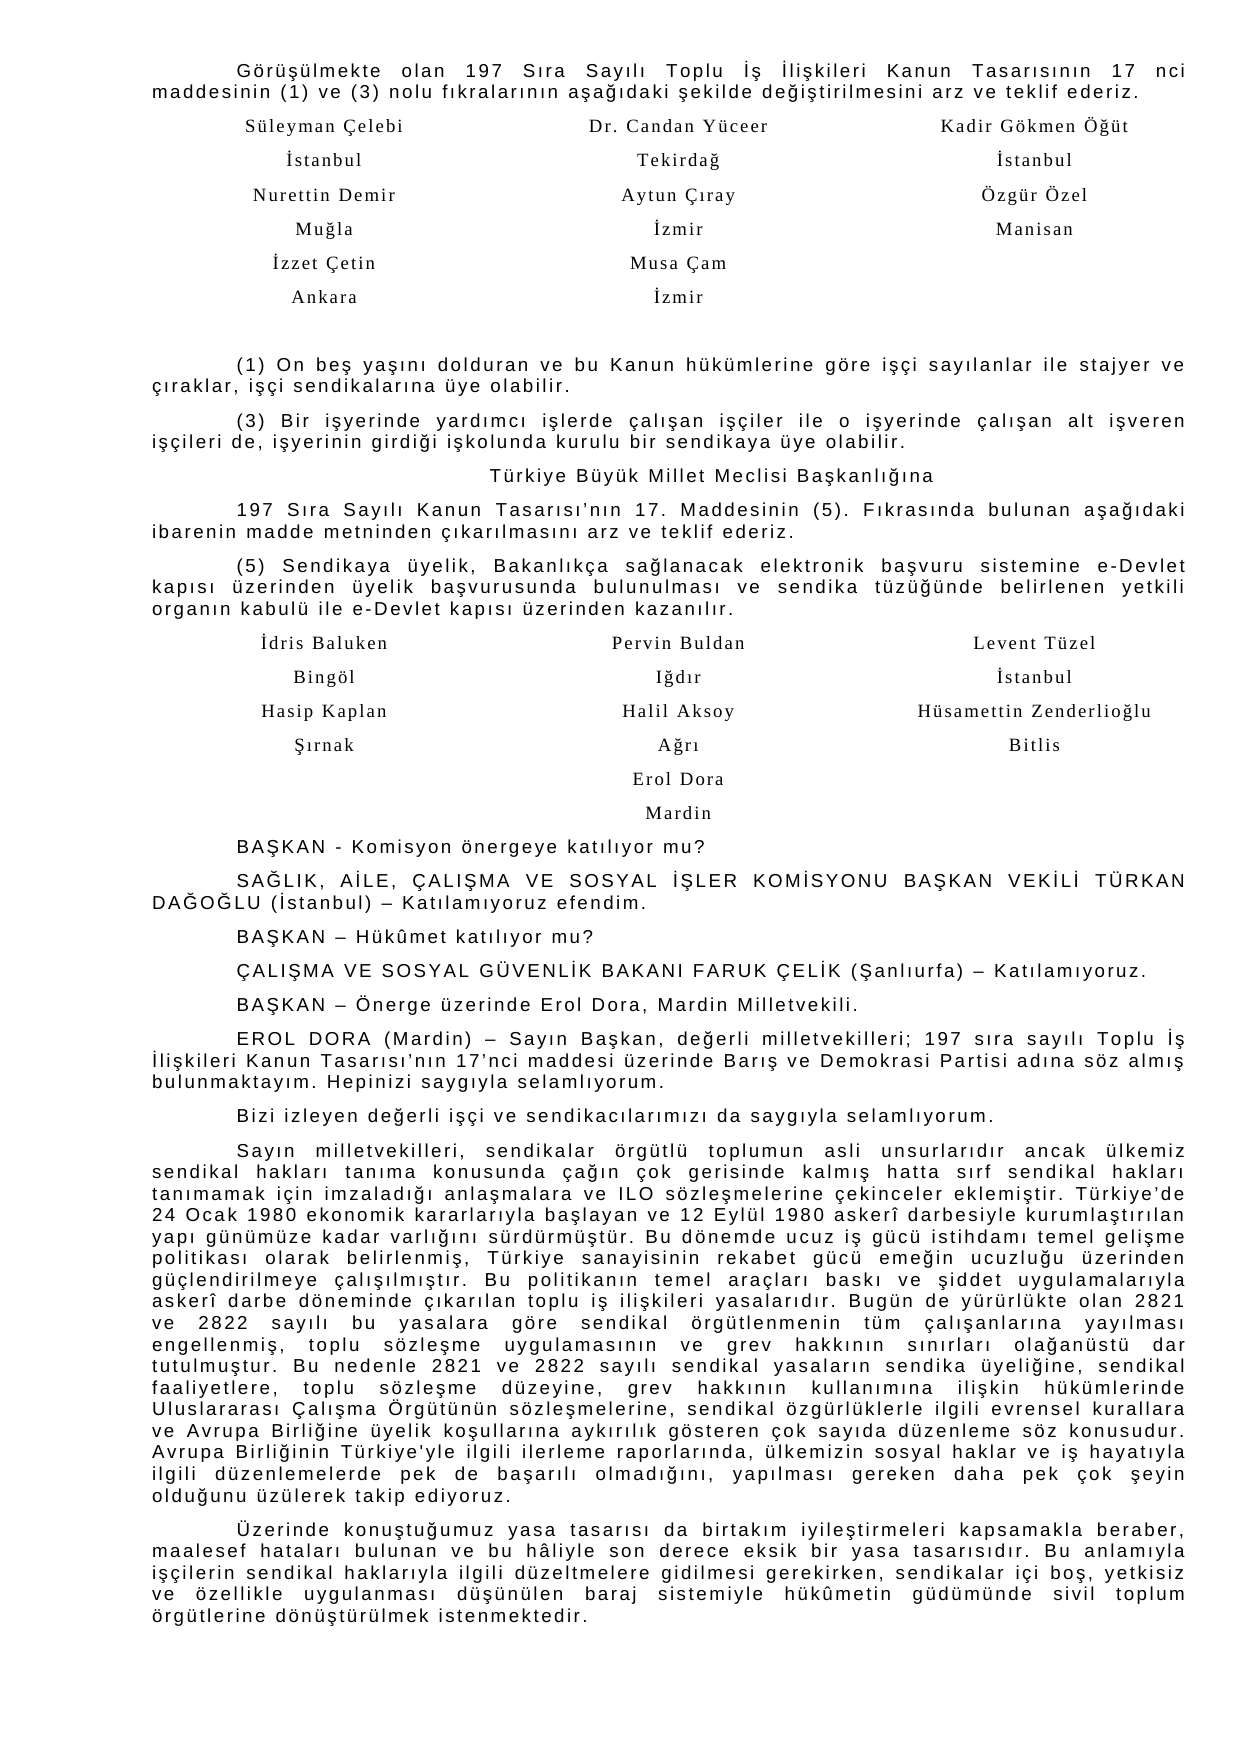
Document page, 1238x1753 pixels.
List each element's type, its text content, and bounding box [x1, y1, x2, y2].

text EROL DORA (Mardin) – Sayın Başkan, değerli milletvekilleri; 197 sıra sayılı Toplu İş İlişkileri Kanun Tasarısı’nın 17’nci maddesi üzerinde Barış ve Demokrasi Partisi adına söz almış bulunmaktayım. Hepinizi saygıyla selamlıyorum. [152, 1028, 1186, 1093]
text Erol Dora [152, 768, 1186, 790]
text Bingöl Iğdır İstanbul [152, 666, 1186, 687]
text BAŞKAN – Önerge üzerinde Erol Dora, Mardin Milletvekili. [152, 994, 1186, 1016]
text (5) Sendikaya üyelik, Bakanlıkça sağlanacak elektronik başvuru sistemine e-Devlet kapısı üzerinden üyelik başvurusunda bulunulması ve sendika tüzüğünde belirlenen yetkili organın kabulü ile e-Devlet kapısı üzerinden kazanılır. [152, 555, 1186, 619]
text İzzet Çetin Musa Çam [152, 252, 1186, 273]
text BAŞKAN - Komisyon önergeye katılıyor mu? [152, 836, 1186, 858]
text Sayın milletvekilleri, sendikalar örgütlü toplumun asli unsurlarıdır ancak ülkemiz sendikal hakları tanıma konusunda çağın çok gerisinde kalmış hatta sırf sendikal hakları tanımamak için imzaladığı anlaşmalara ve ILO sözleşmelerine çekinceler eklemiştir. Türkiye’de 24 Ocak 1980 ekonomik kararlarıyla başlayan ve 12 Eylül 1980 askerî darbesiyle kurumlaştırılan yapı günümüze kadar varlığını sürdürmüştür. Bu dönemde ucuz iş gücü istihdamı temel gelişme politikası olarak belirlenmiş, Türkiye sanayisinin rekabet gücü emeğin ucuzluğu üzerinden güçlendirilmeye çalışılmıştır. Bu politikanın temel araçları baskı ve şiddet uygulamalarıyla askerî darbe döneminde çıkarılan toplu iş ilişkileri yasalarıdır. Bugün de yürürlükte olan 2821 ve 2822 sayılı bu yasalara göre sendikal örgütlenmenin tüm çalışanlarına yayılması engellenmiş, toplu sözleşme uygulamasının ve grev hakkının sınırları olağanüstü dar tutulmuştur. Bu nedenle 2821 ve 2822 sayılı sendikal yasaların sendika üyeliğine, sendikal faaliyetlere, toplu sözleşme düzeyine, grev hakkının kullanımına ilişkin hükümlerinde Uluslararası Çalışma Örgütünün sözleşmelerine, sendikal özgürlüklerle ilgili evrensel kurallara ve Avrupa Birliğine üyelik koşullarına aykırılık gösteren çok sayıda düzenleme söz konusudur. Avrupa Birliğinin Türkiye'yle ilgili ilerleme raporlarında, ülkemizin sosyal haklar ve iş hayatıyla ilgili düzenlemelerde pek de başarılı olmadığını, yapılması gereken daha pek çok şeyin olduğunu üzülerek takip ediyoruz. [152, 1139, 1186, 1506]
text Şırnak Ağrı Bitlis [152, 734, 1186, 756]
text Mardin [152, 802, 1186, 824]
text Ankara İzmir [152, 286, 1186, 307]
text 197 Sıra Sayılı Kanun Tasarısı’nın 17. Maddesinin (5). Fıkrasında bulunan aşağıdaki ibarenin madde metninden çıkarılmasını arz ve teklif ederiz. [152, 499, 1186, 542]
text Süleyman Çelebi Dr. Candan Yüceer Kadir Gökmen Öğüt [152, 115, 1186, 137]
text SAĞLIK, AİLE, ÇALIŞMA VE SOSYAL İŞLER KOMİSYONU BAŞKAN VEKİLİ TÜRKAN DAĞOĞLU (İstanbul) – Katılamıyoruz efendim. [152, 870, 1186, 913]
text Görüşülmekte olan 197 Sıra Sayılı Toplu İş İlişkileri Kanun Tasarısının 17 nci maddesinin (1) ve (3) nolu fıkralarının aşağıdaki şekilde değiştirilmesini arz ve teklif ederiz. [152, 60, 1186, 103]
text Nurettin Demir Aytun Çıray Özgür Özel [152, 183, 1186, 205]
text ÇALIŞMA VE SOSYAL GÜVENLİK BAKANI FARUK ÇELİK (Şanlıurfa) – Katılamıyoruz. [152, 960, 1186, 982]
text İdris Baluken Pervin Buldan Levent Tüzel [152, 632, 1186, 653]
text (1) On beş yaşını dolduran ve bu Kanun hükümlerine göre işçi sayılanlar ile stajyer ve çıraklar, işçi sendikalarına üye olabilir. [152, 354, 1186, 397]
text BAŞKAN – Hükûmet katılıyor mu? [152, 926, 1186, 947]
text Bizi izleyen değerli işçi ve sendikacılarımızı da saygıyla selamlıyorum. [152, 1105, 1186, 1127]
text Üzerinde konuştuğumuz yasa tasarısı da birtakım iyileştirmeleri kapsamakla beraber, maalesef hataları bulunan ve bu hâliyle son derece eksik bir yasa tasarısıdır. Bu anlamıyla işçilerin sendikal haklarıyla ilgili düzeltmelere gidilmesi gerekirken, sendikalar içi boş, yetkisiz ve özellikle uygulanması düşünülen baraj sistemiyle hükûmetin güdümünde sivil toplum örgütlerine dönüştürülmek istenmektedir. [152, 1518, 1186, 1626]
text Muğla İzmir Manisan [152, 217, 1186, 239]
text İstanbul Tekirdağ İstanbul [152, 149, 1186, 171]
text (3) Bir işyerinde yardımcı işlerde çalışan işçiler ile o işyerinde çalışan alt işveren işçileri de, işyerinin girdiği işkolunda kurulu bir sendikaya üye olabilir. [152, 409, 1186, 452]
text Hasip Kaplan Halil Aksoy Hüsamettin Zenderlioğlu [152, 700, 1186, 722]
text Türkiye Büyük Millet Meclisi Başkanlığına [152, 465, 1186, 487]
